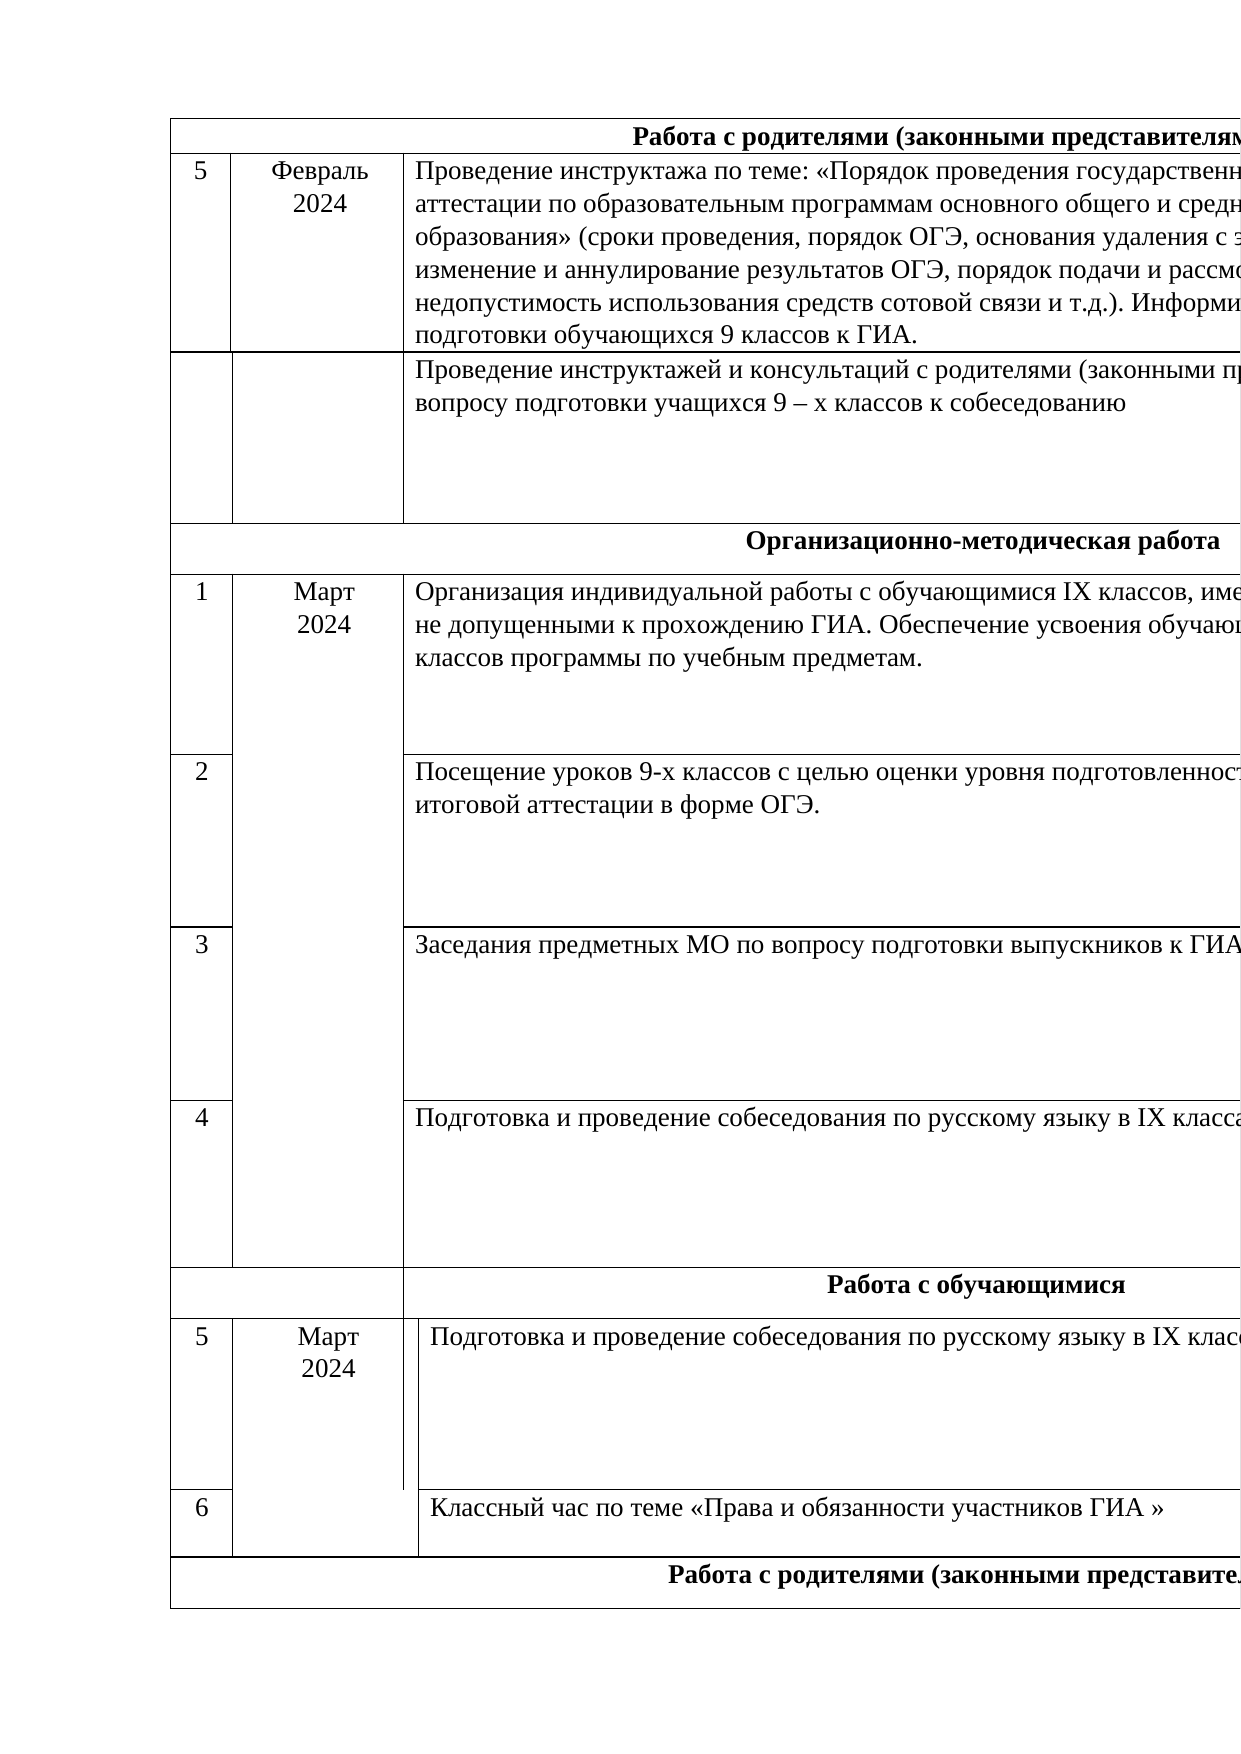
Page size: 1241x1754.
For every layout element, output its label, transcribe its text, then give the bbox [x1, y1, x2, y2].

table_cell Организация индивидуальной работы с обучающимися IX классов, имеющими риск быть не допущенными к прохождению ГИА. Обеспечение усвоения обучающимися IX классов программы по учебным предметам. [404, 575, 1240, 753]
table_cell [171, 1268, 403, 1318]
table_cell 3 [171, 928, 232, 1099]
table_cell Подготовка и проведение собеседования по русскому языку в IX классах [419, 1319, 1240, 1489]
table_cell 1 [171, 575, 232, 753]
table_cell [233, 353, 403, 522]
table_cell Работа с родителями (законными представителями) [171, 119, 1240, 152]
table_cell 2 [171, 755, 232, 926]
table_cell Март 2024 [233, 1319, 403, 1556]
table_cell [171, 353, 232, 522]
table_cell Подготовка и проведение собеседования по русскому языку в IX классах (повторно) [404, 1101, 1240, 1267]
table_cell 5 [171, 1319, 232, 1489]
table_cell Проведение инструктажа по теме: «Порядок проведения государственной итоговой аттестации по образовательным программам основного общего и среднего общего образования» (сроки проведения, порядок ОГЭ, основания удаления с экзамена, изменение и аннулирование результатов ОГЭ, порядок подачи и рассмотрения апелляций, недопустимость использования средств сотовой связи и т.д.). Информирование о качестве подготовки обучающихся 9 классов к ГИА. [404, 154, 1240, 351]
table_cell Классный час по теме «Права и обязанности участников ГИА » [419, 1490, 1240, 1556]
table_cell Посещение уроков 9-х классов с целью оценки уровня подготовленности обучающихся к итоговой аттестации в форме ОГЭ. [404, 755, 1240, 926]
table_cell Заседания предметных МО по вопросу подготовки выпускников к ГИА [404, 928, 1240, 1099]
table_cell 5 [171, 154, 230, 351]
table_cell 4 [171, 1101, 232, 1267]
table_cell [403, 1319, 418, 1556]
table_cell Проведение инструктажей и консультаций с родителями (законными представителями) по вопросу подготовки учащихся 9 – х классов к собеседованию [404, 353, 1240, 522]
table_cell Организационно-методическая работа [403, 524, 1240, 573]
table_cell [171, 524, 403, 573]
table_cell 6 [171, 1490, 232, 1556]
table_cell Март 2024 [233, 575, 403, 1267]
table_cell [171, 1558, 403, 1607]
table_cell Работа с обучающимися [404, 1268, 1240, 1318]
table_cell Февраль 2024 [231, 154, 403, 351]
table_cell Работа с родителями (законными представителями) [403, 1558, 1240, 1607]
